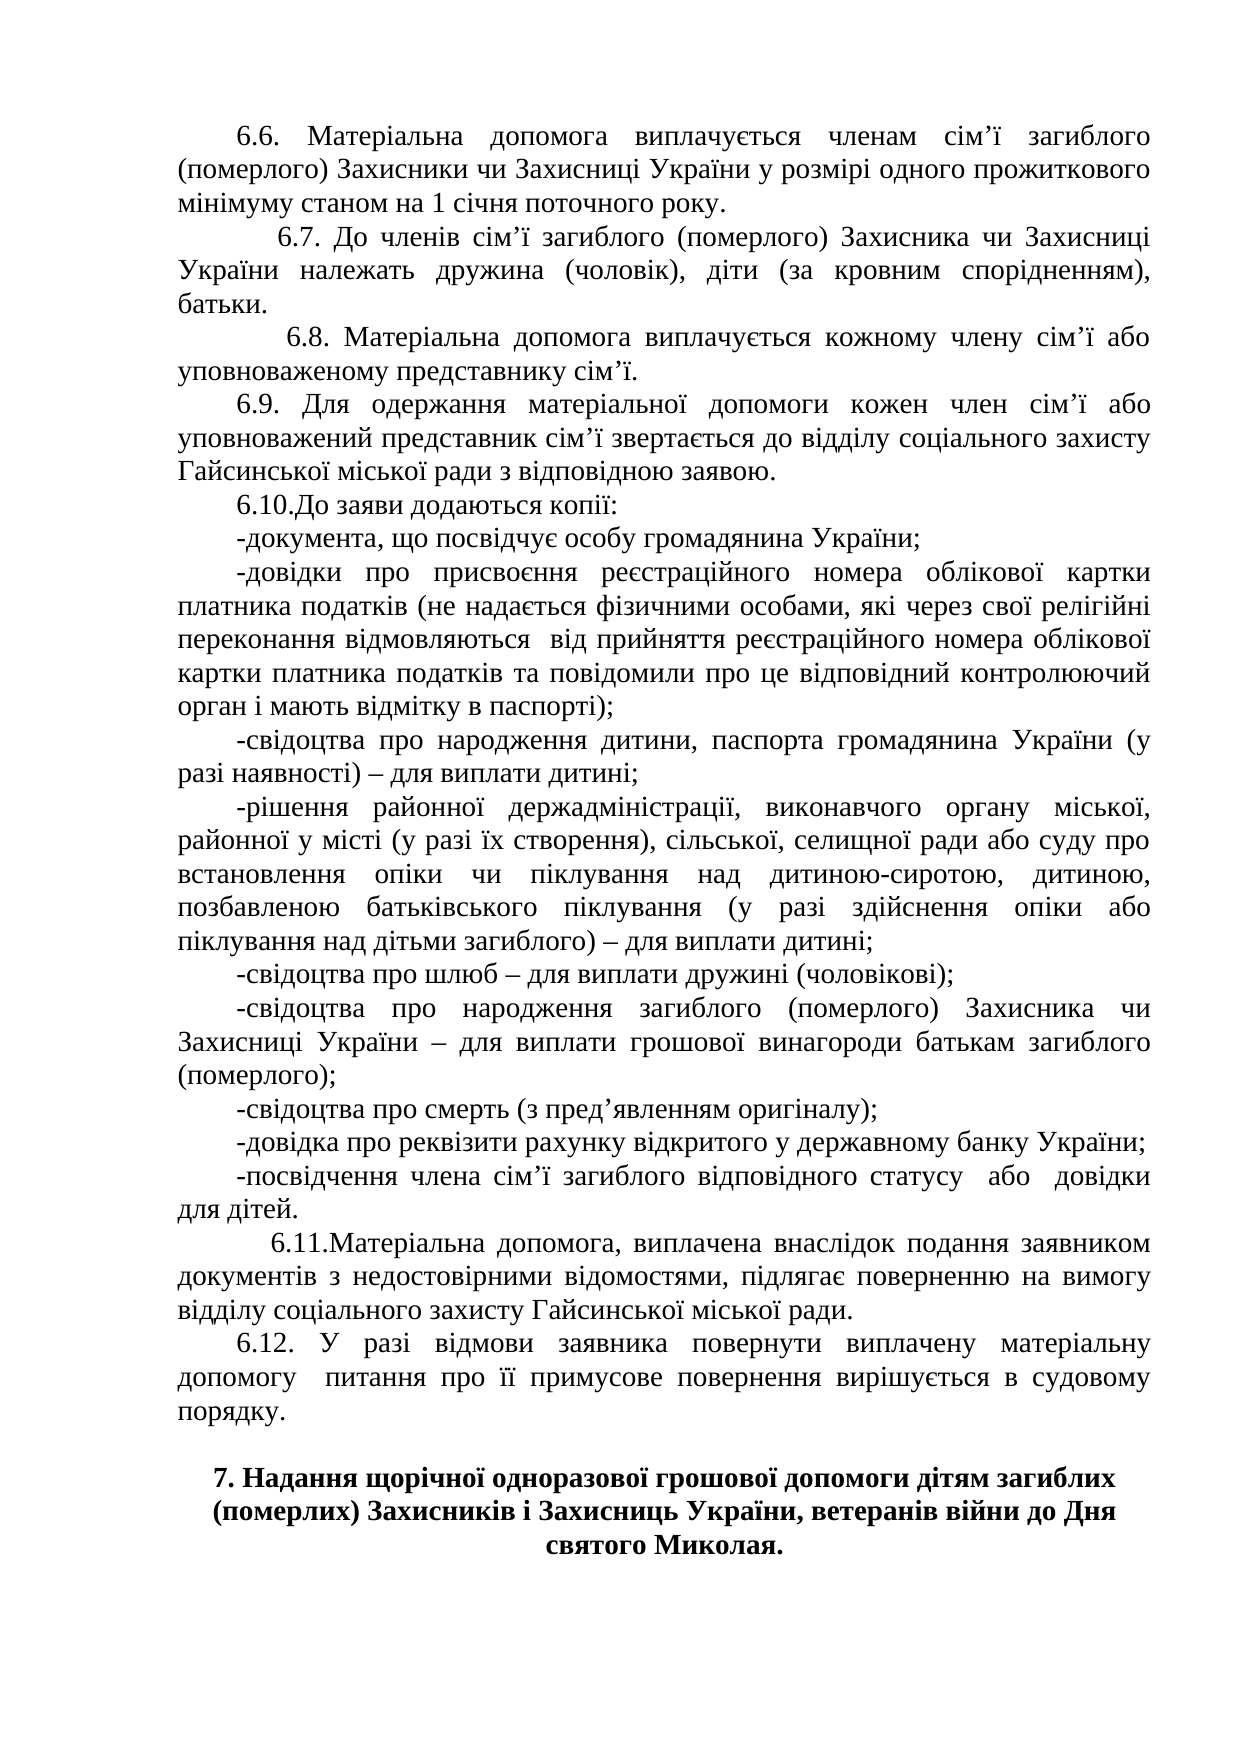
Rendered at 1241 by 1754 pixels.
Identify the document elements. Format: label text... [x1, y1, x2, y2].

text 6.12. У разі відмови заявника повернути виплачену матеріальну допомогу питання про її примусове повернення вирішується в судовому порядку. [177, 1326, 1152, 1426]
text -свідоцтва про шлюб – для виплати дружині (чоловікові); [177, 957, 1152, 990]
text -довідка про реквізити рахунку відкритого у державному банку України; [177, 1124, 1152, 1158]
text 6.6. Матеріальна допомога виплачується членам сім’ї загиблого (померлого) Захисники чи Захисниці України у розмірі одного прожиткового мінімуму станом на 1 січня поточного року. [177, 118, 1152, 219]
text -свідоцтва про народження загиблого (померлого) Захисника чи Захисниці України – для виплати грошової винагороди батькам загиблого (померлого); [177, 990, 1152, 1091]
text -посвідчення члена сім’ї загиблого відповідного статусу або довідки для дітей. [177, 1158, 1152, 1225]
text 6.9. Для одержання матеріальної допомоги кожен член сім’ї або уповноважений представник сім’ї звертається до відділу соціального захисту Гайсинської міської ради з відповідною заявою. [177, 386, 1152, 487]
text -свідоцтва про народження дитини, паспорта громадянина України (у разі наявності) – для виплати дитині; [177, 722, 1152, 789]
text 6.10.До заяви додаються копії: [236, 487, 1152, 521]
text 6.7. До членів сім’ї загиблого (померлого) Захисника чи Захисниці України належать дружина (чоловік), діти (за кровним спорідненням), батьки. [177, 219, 1152, 319]
text -довідки про присвоєння реєстраційного номера облікової картки платника податків (не надається фізичними особами, які через свої релігійні переконання відмовляються від прийняття реєстраційного номера облікової картки платника податків та повідомили про це відповідний контролюючий орган і мають відмітку в паспорті); [177, 554, 1152, 722]
text -свідоцтва про смерть (з пред’явленням оригіналу); [177, 1091, 1152, 1124]
text -документа, що посвідчує особу громадянина України; [177, 521, 1152, 554]
text -рішення районної держадміністрації, виконавчого органу міської, районної у місті (у разі їх створення), сільської, селищної ради або суду про встановлення опіки чи піклування над дитиною-сиротою, дитиною, позбавленою батьківського піклування (у разі здійснення опіки або піклування над дітьми загиблого) – для виплати дитині; [177, 789, 1152, 957]
text 6.8. Матеріальна допомога виплачується кожному члену сім’ї або уповноваженому представнику сім’ї. [177, 319, 1152, 386]
text 7. Надання щорічної одноразової грошової допомоги дітям загиблих (померлих) Захисників і Захисниць України, ветеранів війни до Дня святого Миколая. [177, 1460, 1152, 1560]
text 6.11.Матеріальна допомога, виплачена внаслідок подання заявником документів з недостовірними відомостями, підлягає поверненню на вимогу відділу соціального захисту Гайсинської міської ради. [177, 1225, 1152, 1326]
